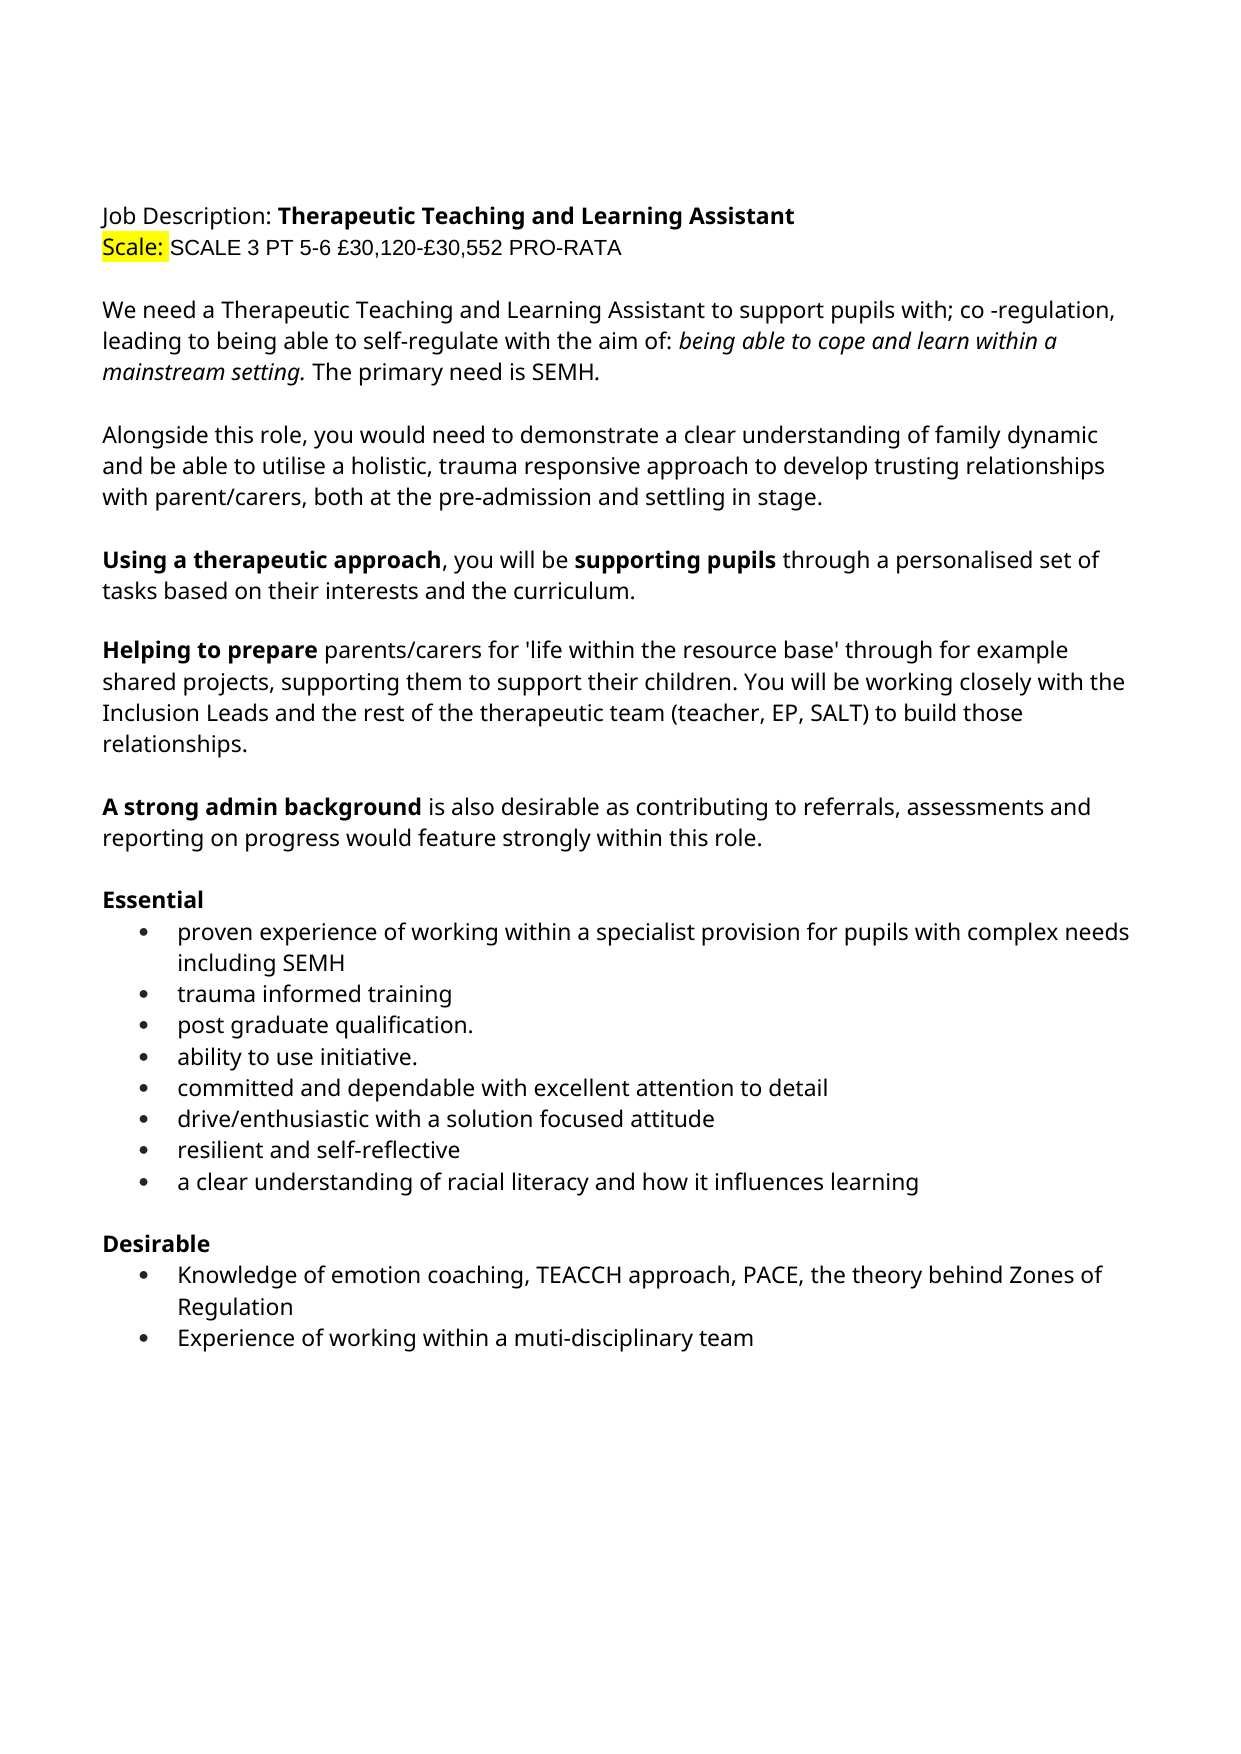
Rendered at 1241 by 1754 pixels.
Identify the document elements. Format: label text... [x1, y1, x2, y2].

text Using a therapeutic approach, you will be supporting pupils through a personalised set of tasks based on their interests and the curriculum. [102, 512, 1142, 606]
text We need a Therapeutic Teaching and Learning Assistant to support pupils with; co -regulation, leading to being able to self-regulate with the aim of: being able to cope and learn within a mainstream setting. The primary need is SEMH. [102, 294, 1142, 387]
list ability to use initiative. [139, 1041, 1142, 1072]
list Experience of working within a muti-disciplinary team [139, 1322, 1142, 1353]
list proven experience of working within a specialist provision for pupils with complex needs including SEMH [139, 916, 1142, 978]
text Scale: SCALE 3 PT 5-6 £30,120-£30,552 PRO-RATA [169, 231, 1142, 262]
list drive/enthusiastic with a solution focused attitude [139, 1103, 1142, 1134]
list Knowledge of emotion coaching, TEACCH approach, PACE, the theory behind Zones of Regulation [139, 1259, 1142, 1322]
text Essential [102, 884, 1142, 916]
text Helping to prepare parents/carers for 'life within the resource base' through for example shared projects, supporting them to support their children. You will be working closely with the Inclusion Leads and the rest of the therapeutic team (teacher, EP, SALT) to build those relationships. [102, 634, 1142, 759]
text Desirable [102, 1228, 1142, 1259]
text A strong admin background is also desirable as contributing to referrals, assessments and reporting on progress would feature strongly within this role. [102, 791, 1142, 853]
text Alongside this role, you would need to demonstrate a clear understanding of family dynamic and be able to utilise a holistic, trauma responsive approach to develop trusting relationships with parent/carers, both at the pre-admission and settling in stage. [102, 419, 1142, 512]
text Job Description: Therapeutic Teaching and Learning Assistant [102, 200, 1142, 231]
list resilient and self-reflective [139, 1134, 1142, 1166]
list trauma informed training [139, 978, 1142, 1009]
list post graduate qualification. [139, 1009, 1142, 1041]
list committed and dependable with excellent attention to detail [139, 1072, 1142, 1103]
list a clear understanding of racial literacy and how it influences learning [139, 1166, 1142, 1197]
